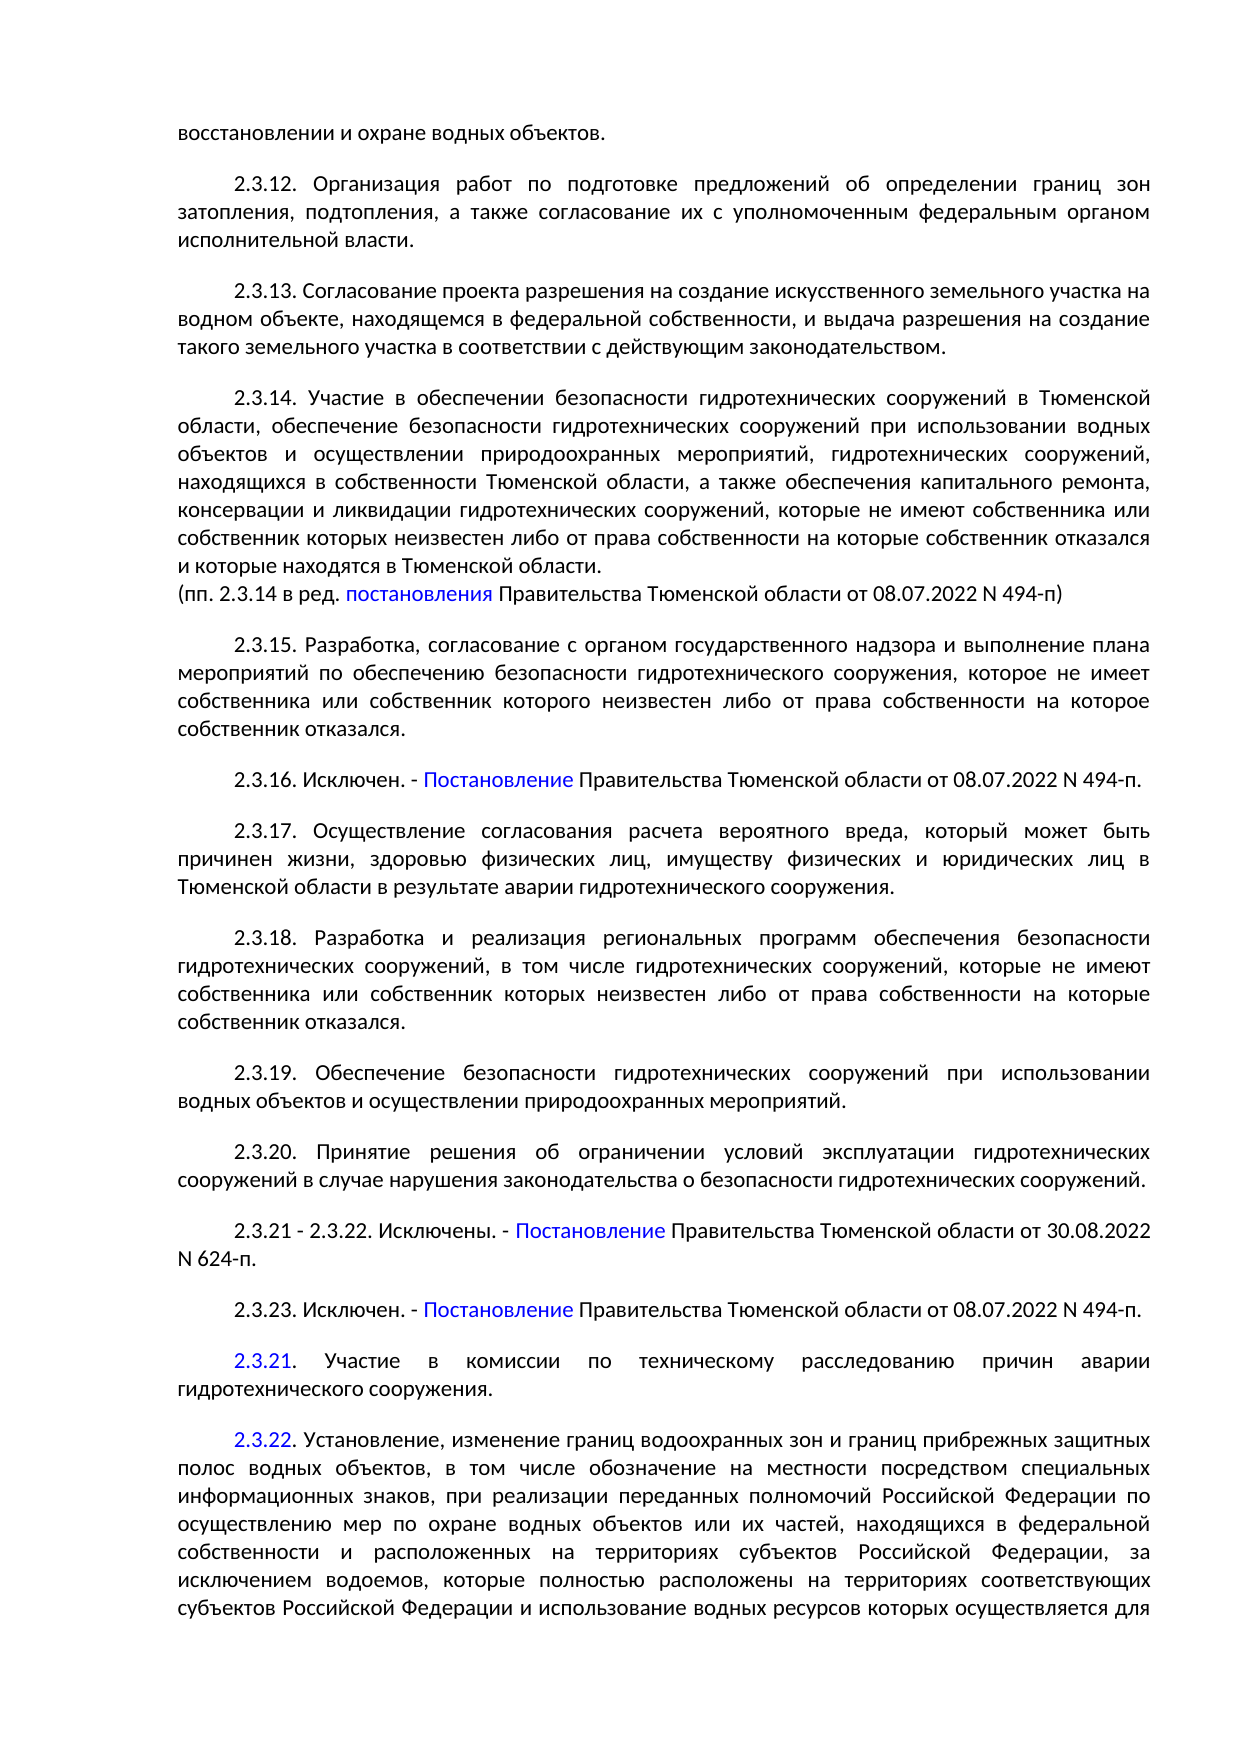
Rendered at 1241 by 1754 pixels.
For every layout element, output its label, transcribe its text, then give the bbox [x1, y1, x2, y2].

text (пп. 2.3.14 в ред. постановления Правительства Тюменской области от 08.07.2022 N 494-п) [177, 579, 1152, 607]
text 2.3.21 - 2.3.22. Исключены. - Постановление Правительства Тюменской области от 30.08.2022 N 624-п. [177, 1216, 1152, 1272]
text 2.3.21. Участие в комиссии по техническому расследованию причин аварии гидротехнического сооружения. [177, 1346, 1152, 1402]
text 2.3.12. Организация работ по подготовке предложений об определении границ зон затопления, подтопления, а также согласование их с уполномоченным федеральным органом исполнительной власти. [177, 169, 1152, 253]
text 2.3.14. Участие в обеспечении безопасности гидротехнических сооружений в Тюменской области, обеспечение безопасности гидротехнических сооружений при использовании водных объектов и осуществлении природоохранных мероприятий, гидротехнических сооружений, находящихся в собственности Тюменской области, а также обеспечения капитального ремонта, консервации и ликвидации гидротехнических сооружений, которые не имеют собственника или собственник которых неизвестен либо от права собственности на которые собственник отказался и которые находятся в Тюменской области. [177, 383, 1152, 579]
text 2.3.19. Обеспечение безопасности гидротехнических сооружений при использовании водных объектов и осуществлении природоохранных мероприятий. [177, 1058, 1152, 1114]
text 2.3.18. Разработка и реализация региональных программ обеспечения безопасности гидротехнических сооружений, в том числе гидротехнических сооружений, которые не имеют собственника или собственник которых неизвестен либо от права собственности на которые собственник отказался. [177, 923, 1152, 1035]
text 2.3.23. Исключен. - Постановление Правительства Тюменской области от 08.07.2022 N 494-п. [177, 1295, 1152, 1323]
text 2.3.13. Согласование проекта разрешения на создание искусственного земельного участка на водном объекте, находящемся в федеральной собственности, и выдача разрешения на создание такого земельного участка в соответствии с действующим законодательством. [177, 276, 1152, 360]
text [177, 1425, 1152, 1621]
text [177, 118, 1152, 146]
text 2.3.15. Разработка, согласование с органом государственного надзора и выполнение плана мероприятий по обеспечению безопасности гидротехнического сооружения, которое не имеет собственника или собственник которого неизвестен либо от права собственности на которое собственник отказался. [177, 630, 1152, 742]
text 2.3.17. Осуществление согласования расчета вероятного вреда, который может быть причинен жизни, здоровью физических лиц, имуществу физических и юридических лиц в Тюменской области в результате аварии гидротехнического сооружения. [177, 816, 1152, 900]
text 2.3.16. Исключен. - Постановление Правительства Тюменской области от 08.07.2022 N 494-п. [177, 765, 1152, 793]
text 2.3.20. Принятие решения об ограничении условий эксплуатации гидротехнических сооружений в случае нарушения законодательства о безопасности гидротехнических сооружений. [177, 1137, 1152, 1193]
